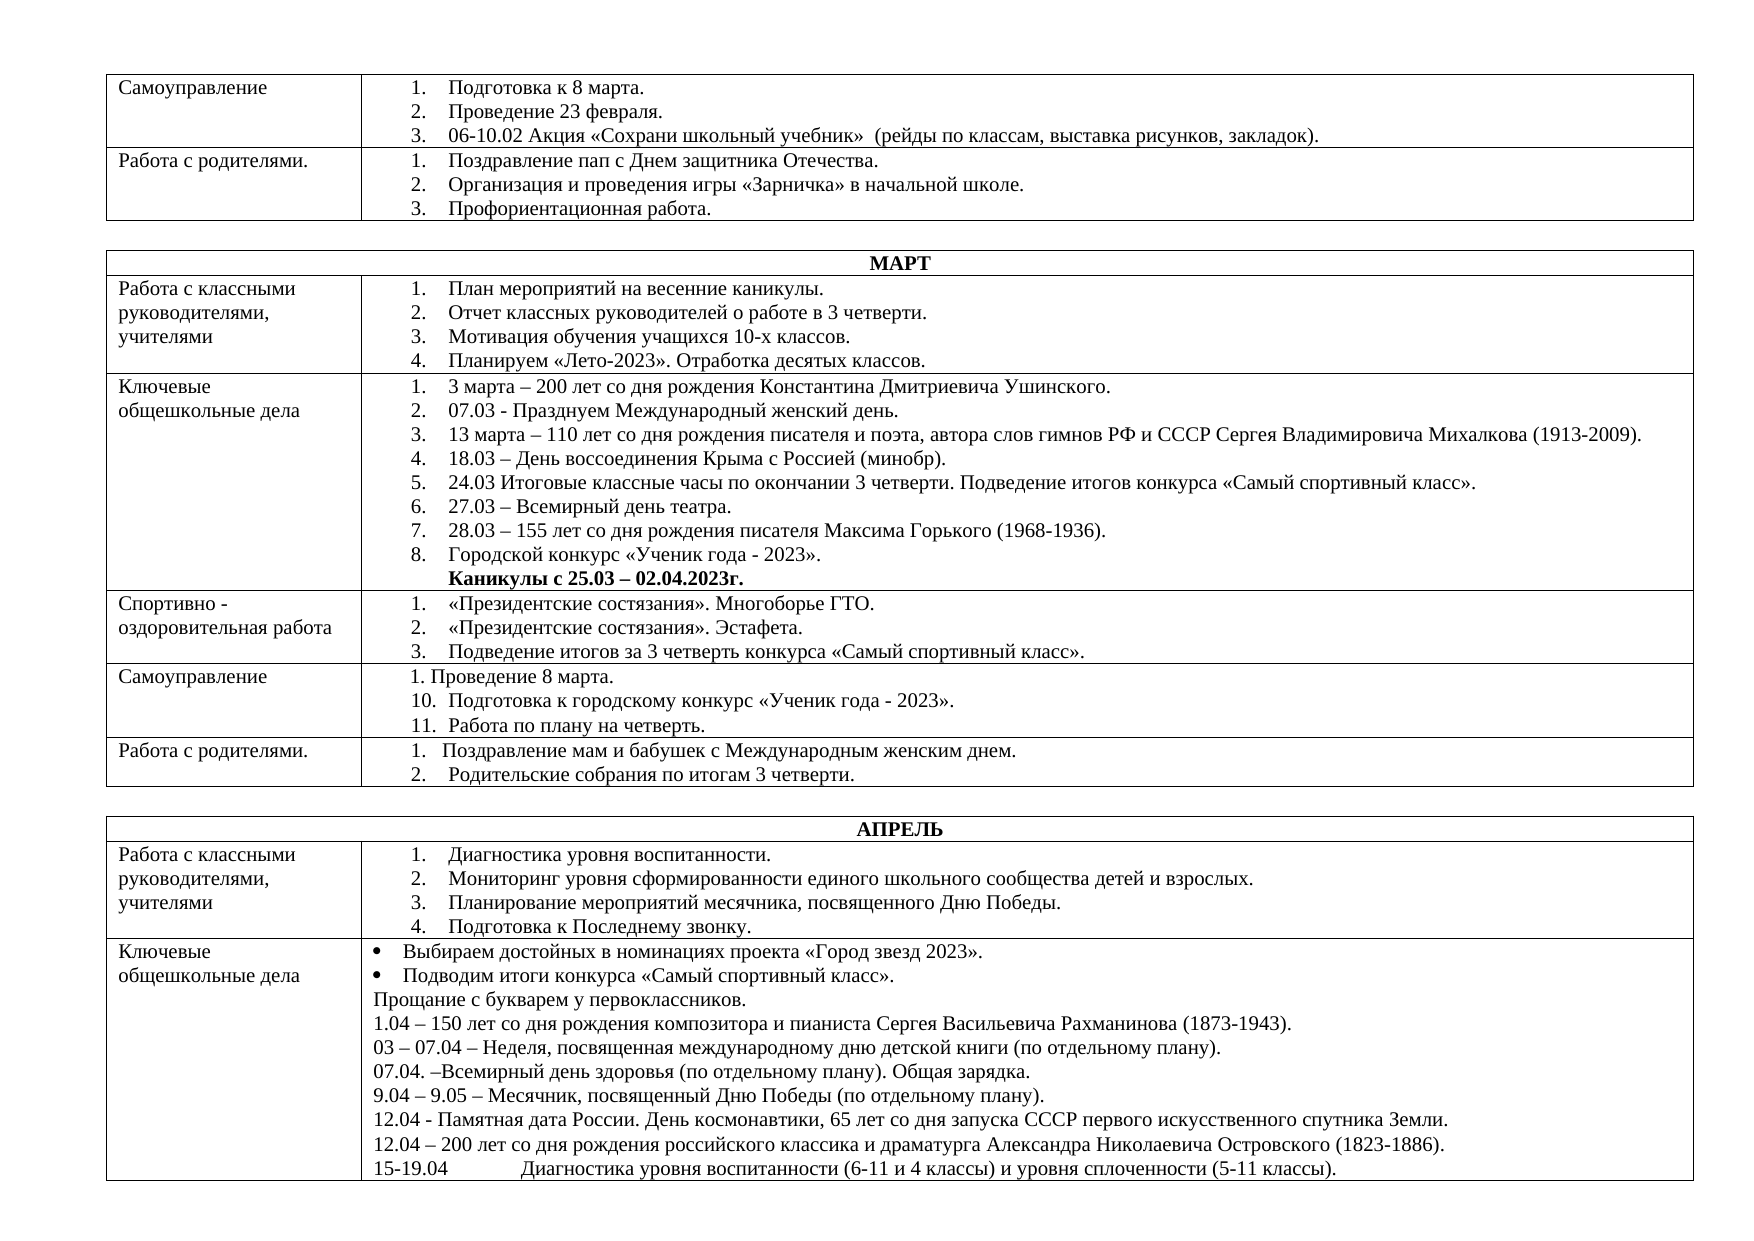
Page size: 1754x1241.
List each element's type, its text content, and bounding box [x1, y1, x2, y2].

table_cell Подготовка к 8 марта. Проведение 23 февраля. 06-10.02 Акция «Сохрани школьный учебник» (рейды по классам, выставка рисунков, закладок). [362, 75, 1693, 147]
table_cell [362, 939, 1693, 1179]
table_cell Диагностика уровня воспитанности. Мониторинг уровня сформированности единого школьного сообщества детей и взрослых. Планирование мероприятий месячника, посвященного Дню Победы. Подготовка к Последнему звонку. [362, 842, 1693, 938]
table_cell План мероприятий на весенние каникулы. Отчет классных руководителей о работе в 3 четверти. Мотивация обучения учащихся 10-х классов. Планируем «Лето-2023». Отработка десятых классов. [362, 276, 1693, 372]
table_cell Работа с родителями. [107, 738, 361, 786]
table_cell Самоуправление [107, 75, 361, 147]
table_cell Самоуправление [107, 664, 361, 737]
table_header АПРЕЛЬ [107, 817, 1693, 841]
table_cell 1. Поздравление мам и бабушек с Международным женским днем. Родительские собрания по итогам 3 четверти. [362, 738, 1693, 786]
table_cell Работа с родителями. [107, 148, 361, 220]
table_cell Спортивно - оздоровительная работа [107, 591, 361, 663]
table_cell 1. Проведение 8 марта. Подготовка к городскому конкурс «Ученик года - 2023». Работа по плану на четверть. [362, 664, 1693, 737]
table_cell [107, 939, 361, 1179]
table_cell Работа с классными руководителями, учителями [107, 276, 361, 372]
table_cell «Президентские состязания». Многоборье ГТО. «Президентские состязания». Эстафета. Подведение итогов за 3 четверть конкурса «Самый спортивный класс». [362, 591, 1693, 663]
table_cell Ключевые общешкольные дела [107, 374, 361, 590]
table_cell Работа с классными руководителями, учителями [107, 842, 361, 938]
table_header МАРТ [107, 251, 1693, 275]
table_cell Поздравление пап с Днем защитника Отечества. Организация и проведения игры «Зарничка» в начальной школе. Профориентационная работа. [362, 148, 1693, 220]
table_cell 3 марта – 200 лет со дня рождения Константина Дмитриевича Ушинского. 07.03 - Празднуем Международный женский день. 13 марта – 110 лет со дня рождения писателя и поэта, автора слов гимнов РФ и СССР Сергея Владимировича Михалкова (1913-2009). 18.03 – День воссоединения Крыма с Россией (минобр). 24.03 Итоговые классные часы по окончании 3 четверти. Подведение итогов конкурса «Самый спортивный класс». 27.03 – Всемирный день театра. 28.03 – 155 лет со дня рождения писателя Максима Горького (1968-1936). Городской конкурс «Ученик года - 2023». Каникулы с 25.03 – 02.04.2023г. [362, 374, 1693, 590]
